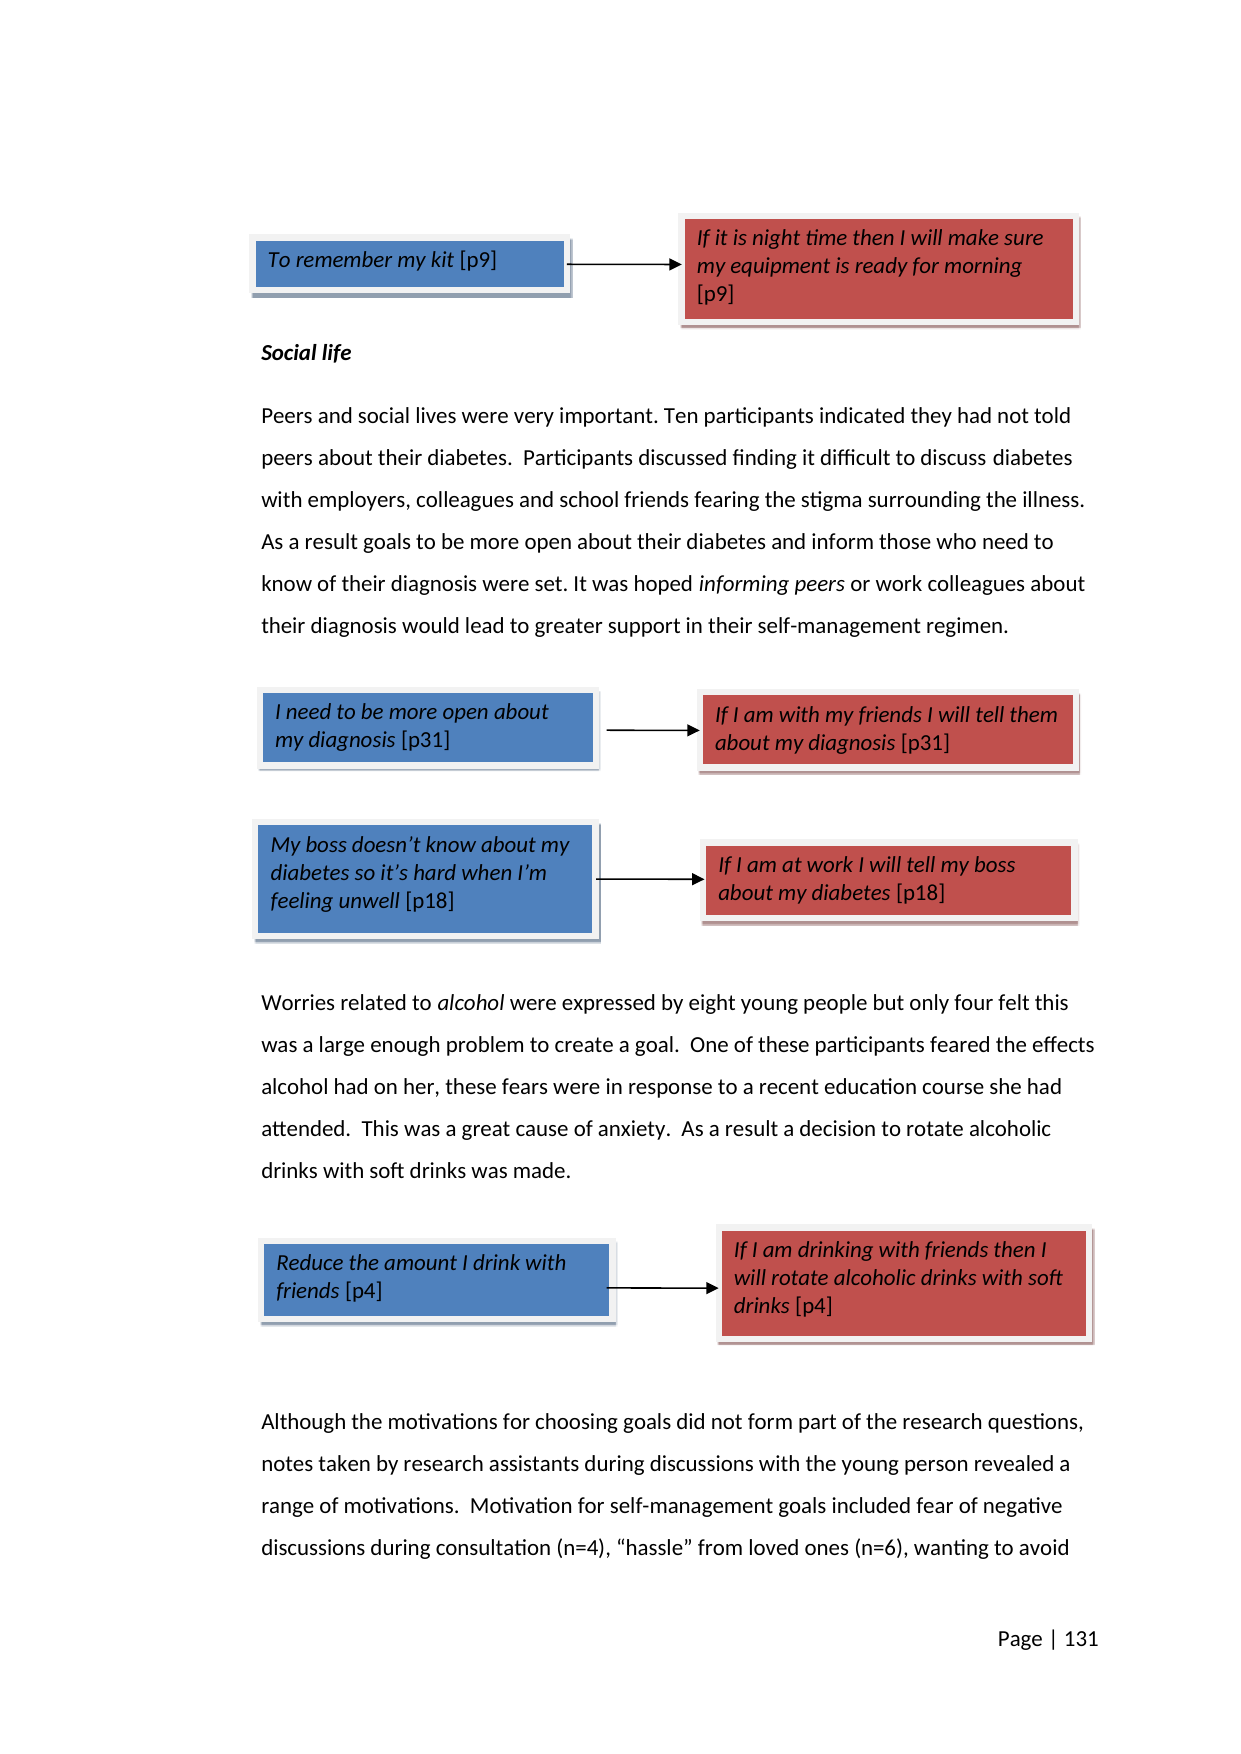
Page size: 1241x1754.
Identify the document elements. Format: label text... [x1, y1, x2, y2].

text Social life [261, 338, 1098, 366]
text Worries related to alcohol were expressed by eight young people but only four felt this was a large enough problem to create a goal. One of these participants feared the effects alcohol had on her, these fears were in response to a recent education course she had attended. This was a great cause of anxiety. As a result a decision to rotate alcoholic drinks with soft drinks was made. [261, 988, 1098, 1184]
text Peers and social lives were very important. Ten participants indicated they had not told peers about their diabetes. Participants discussed finding it difficult to discuss diabetes with employers, colleagues and school friends fearing the stigma surrounding the illness. As a result goals to be more open about their diabetes and inform those who need to know of their diagnosis were set. It was hoped informing peers or work colleagues about their diagnosis would lead to greater support in their self-management regimen. [261, 401, 1098, 639]
